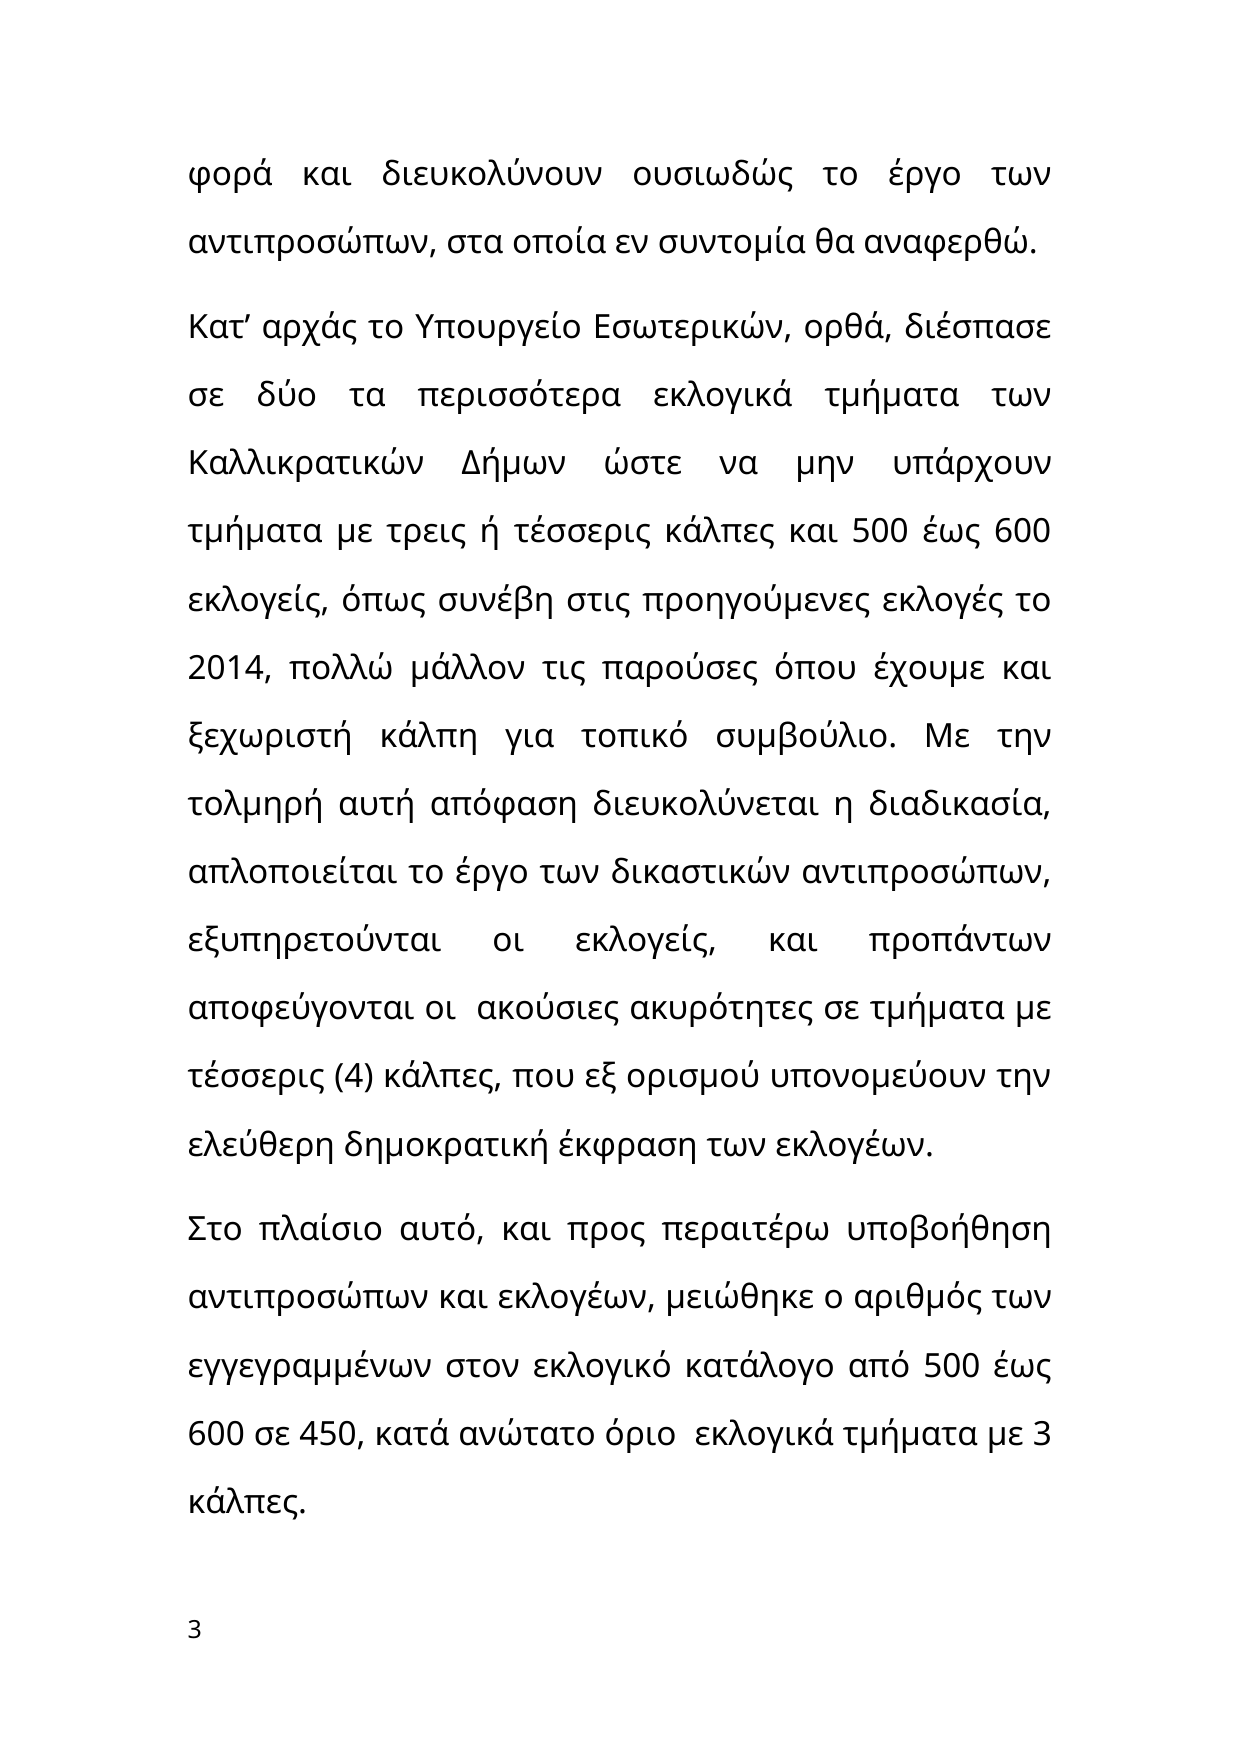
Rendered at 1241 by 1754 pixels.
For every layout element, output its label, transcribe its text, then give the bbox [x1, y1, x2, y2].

text Κατ’ αρχάς το Υπουργείο Εσωτερικών, ορθά, διέσπασε σε δύο τα περισσότερα εκλογικά τμήματα των Καλλικρατικών Δήμων ώστε να μην υπάρχουν τμήματα με τρεις ή τέσσερις κάλπες και 500 έως 600 εκλογείς, όπως συνέβη στις προηγούμενες εκλογές το 2014, πολλώ μάλλον τις παρούσες όπου έχουμε και ξεχωριστή κάλπη για τοπικό συμβούλιο. Με την τολμηρή αυτή απόφαση διευκολύνεται η διαδικασία, απλοποιείται το έργο των δικαστικών αντιπροσώπων, εξυπηρετούνται οι εκλογείς, και προπάντων αποφεύγονται οι ακούσιες ακυρότητες σε τμήματα με τέσσερις (4) κάλπες, που εξ ορισμού υπονομεύουν την ελεύθερη δημοκρατική έκφραση των εκλογέων. [187, 303, 1053, 1166]
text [187, 150, 1053, 263]
text Στο πλαίσιο αυτό, και προς περαιτέρω υποβοήθηση αντιπροσώπων και εκλογέων, μειώθηκε ο αριθμός των εγγεγραμμένων στον εκλογικό κατάλογο από 500 έως 600 σε 450, κατά ανώτατο όριο εκλογικά τμήματα με 3 κάλπες. [187, 1205, 1053, 1523]
